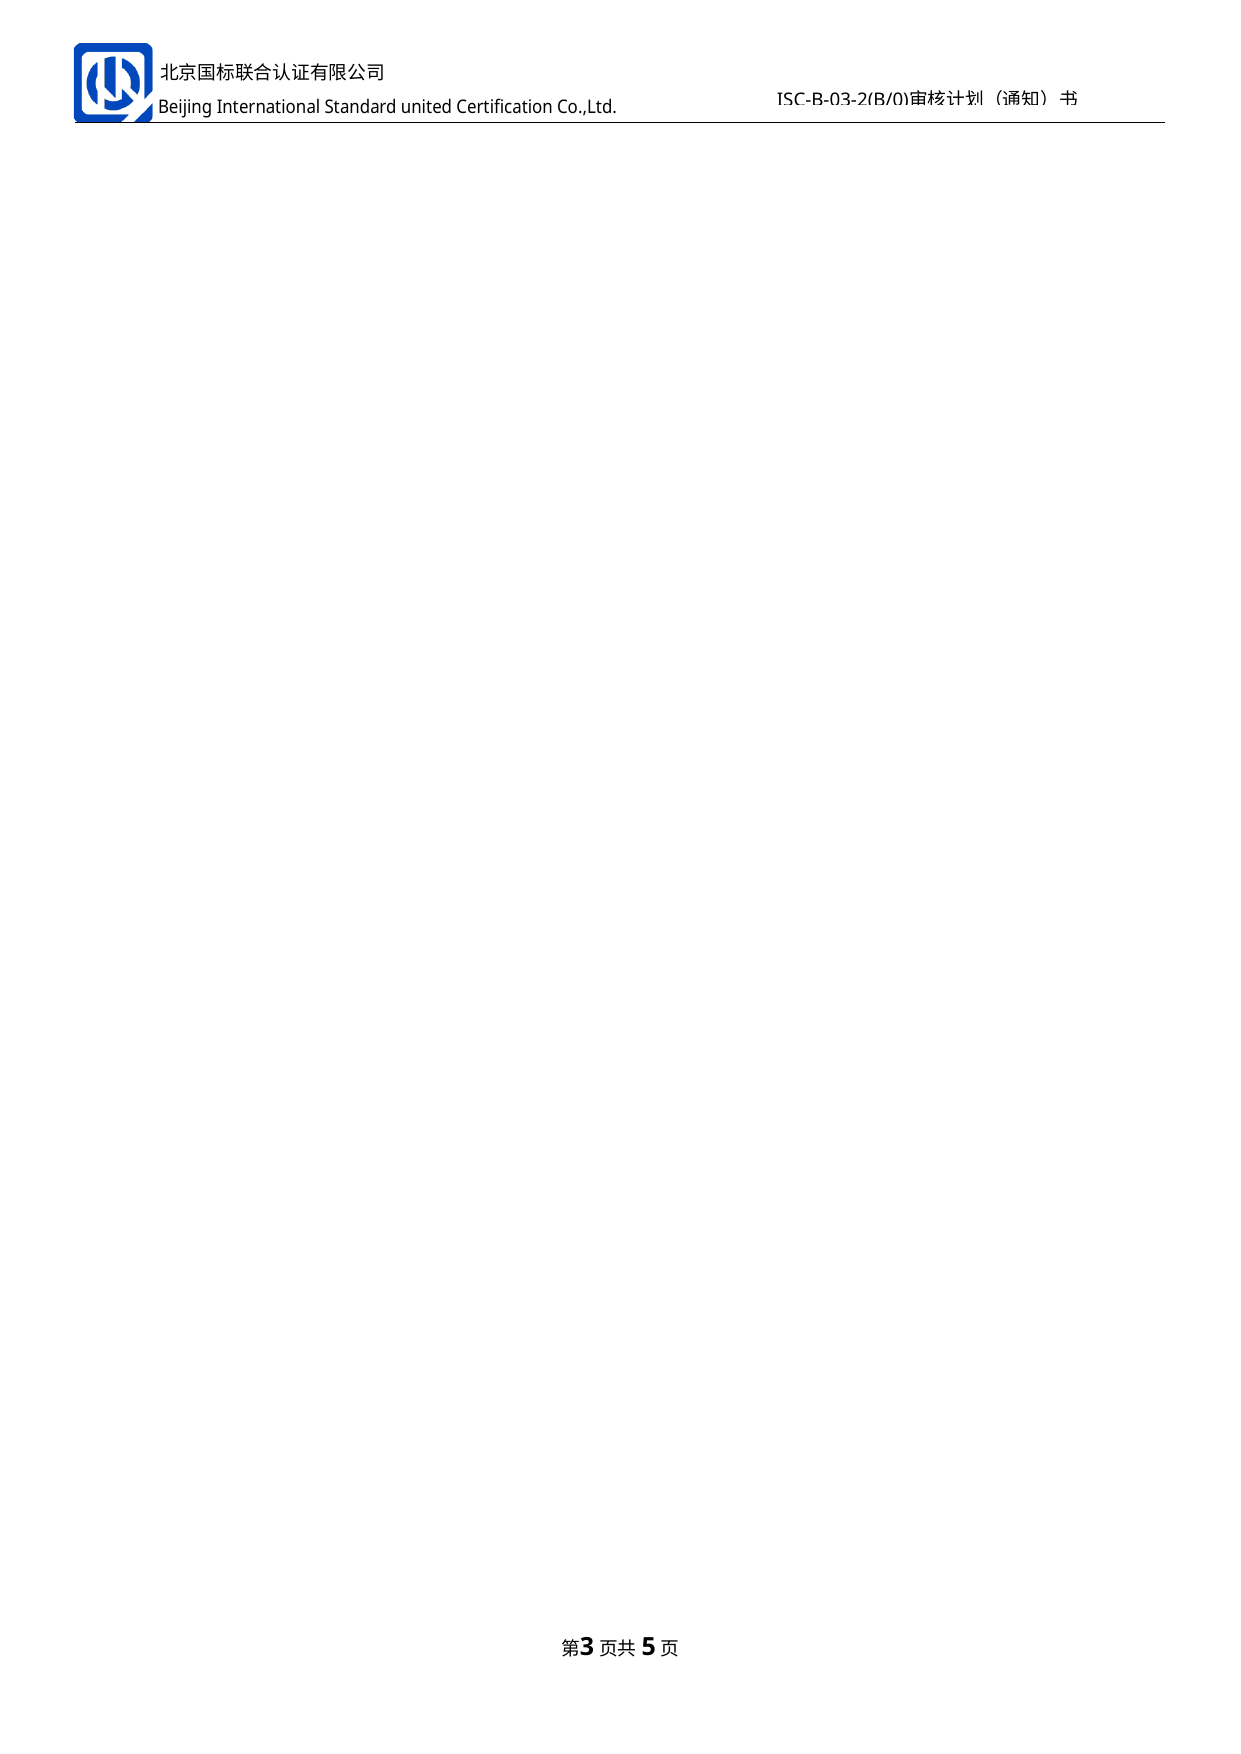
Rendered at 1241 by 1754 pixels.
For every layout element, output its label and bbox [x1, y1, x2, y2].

picture [73, 43, 153, 123]
